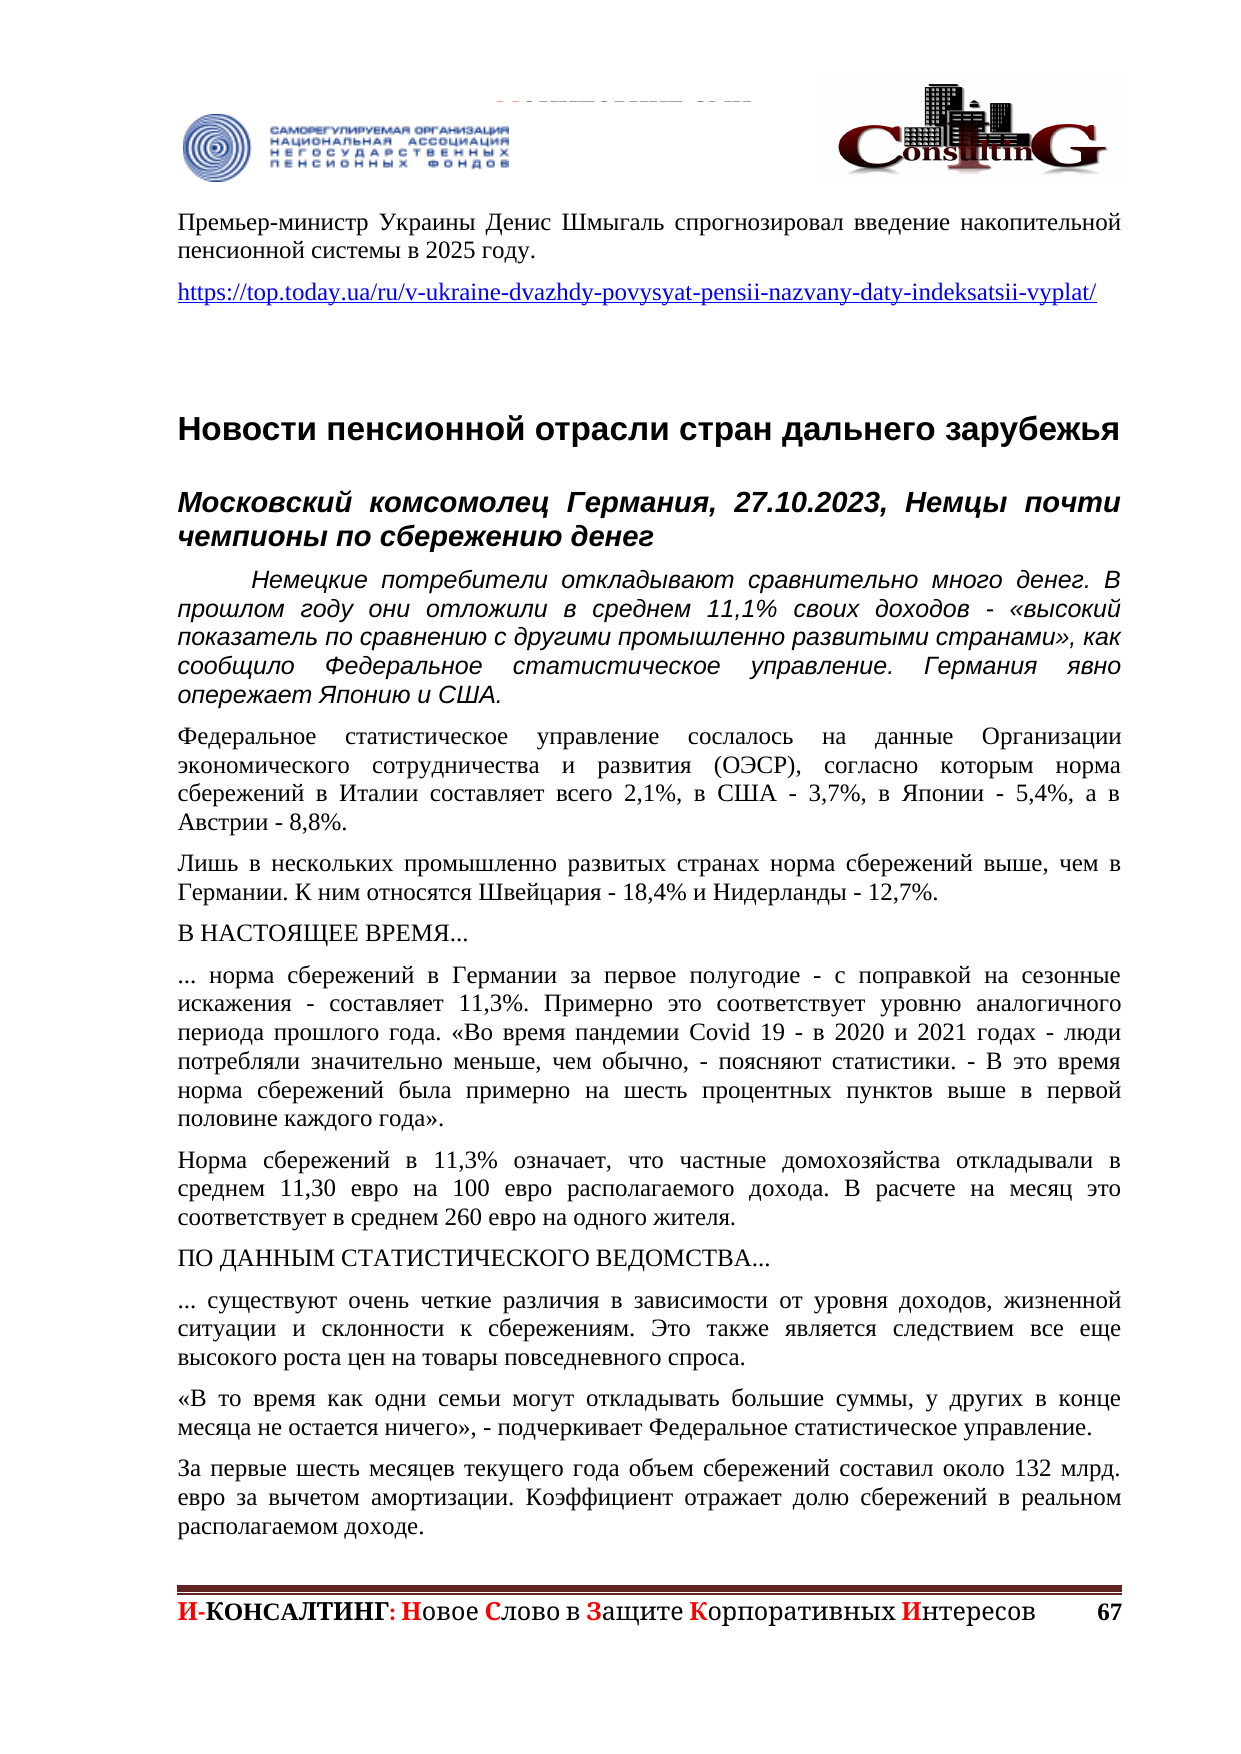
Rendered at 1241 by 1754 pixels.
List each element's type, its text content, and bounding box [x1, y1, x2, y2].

text ... существуют очень четкие различия в зависимости от уровня доходов, жизненной ситуации и склонности к сбережениям. Это также является следствием все еще высокого роста цен на товары повседневного спроса. [177, 1285, 1122, 1371]
text ... норма сбережений в Германии за первое полугодие - с поправкой на сезонные искажения - составляет 11,3%. Примерно это соответствует уровню аналогичного периода прошлого года. «Во время пандемии Covid 19 - в 2020 и 2021 годах - люди потребляли значительно меньше, чем обычно, - поясняют статистики. - В это время норма сбережений была примерно на шесть процентных пунктов выше в первой половине каждого года». [177, 960, 1122, 1132]
text Премьер-министр Украины Денис Шмыгаль спрогнозировал введение накопительной пенсионной системы в 2025 году. [177, 207, 1122, 264]
subtitle Немецкие потребители откладывают сравнительно много денег. В прошлом году они отложили в среднем 11,1% своих доходов - «высокий показатель по сравнению с другими промышленно развитыми странами», как сообщило Федеральное статистическое управление. Германия явно опережает Японию и США. [177, 565, 1122, 708]
picture [821, 73, 1122, 182]
text В НАСТОЯЩЕЕ ВРЕМЯ... [177, 918, 1122, 947]
picture [183, 114, 509, 182]
subtitle Московский комсомолец Германия, 27.10.2023, Немцы почти чемпионы по сбережению денег [177, 485, 1122, 552]
text Федеральное статистическое управление сослалось на данные Организации экономического сотрудничества и развития (ОЭСР), согласно которым норма сбережений в Италии составляет всего 2,1%, в США - 3,7%, в Японии - 5,4%, а в Австрии - 8,8%. [177, 721, 1122, 836]
text Лишь в нескольких промышленно развитых странах норма сбережений выше, чем в Германии. К ним относятся Швейцария - 18,4% и Нидерланды - 12,7%. [177, 848, 1122, 906]
text За первые шесть месяцев текущего года объем сбережений составил около 132 млрд. евро за вычетом амортизации. Коэффициент отражает долю сбережений в реальном располагаемом доходе. [177, 1453, 1122, 1540]
text «В то время как одни семьи могут откладывать большие суммы, у других в конце месяца не остается ничего», - подчеркивает Федеральное статистическое управление. [177, 1383, 1122, 1441]
subtitle Новости пенсионной отрасли стран дальнего зарубежья [177, 409, 1122, 448]
text ПО ДАННЫМ СТАТИСТИЧЕСКОГО ВЕДОМСТВА... [177, 1243, 1122, 1272]
text https://top.today.ua/ru/v-ukraine-dvazhdy-povysyat-pensii-nazvany-daty-indeksatsii-vyplat/ [177, 277, 1122, 306]
text Норма сбережений в 11,3% означает, что частные домохозяйства откладывали в среднем 11,30 евро на 100 евро располагаемого дохода. В расчете на месяц это соответствует в среднем 260 евро на одного жителя. [177, 1145, 1122, 1231]
